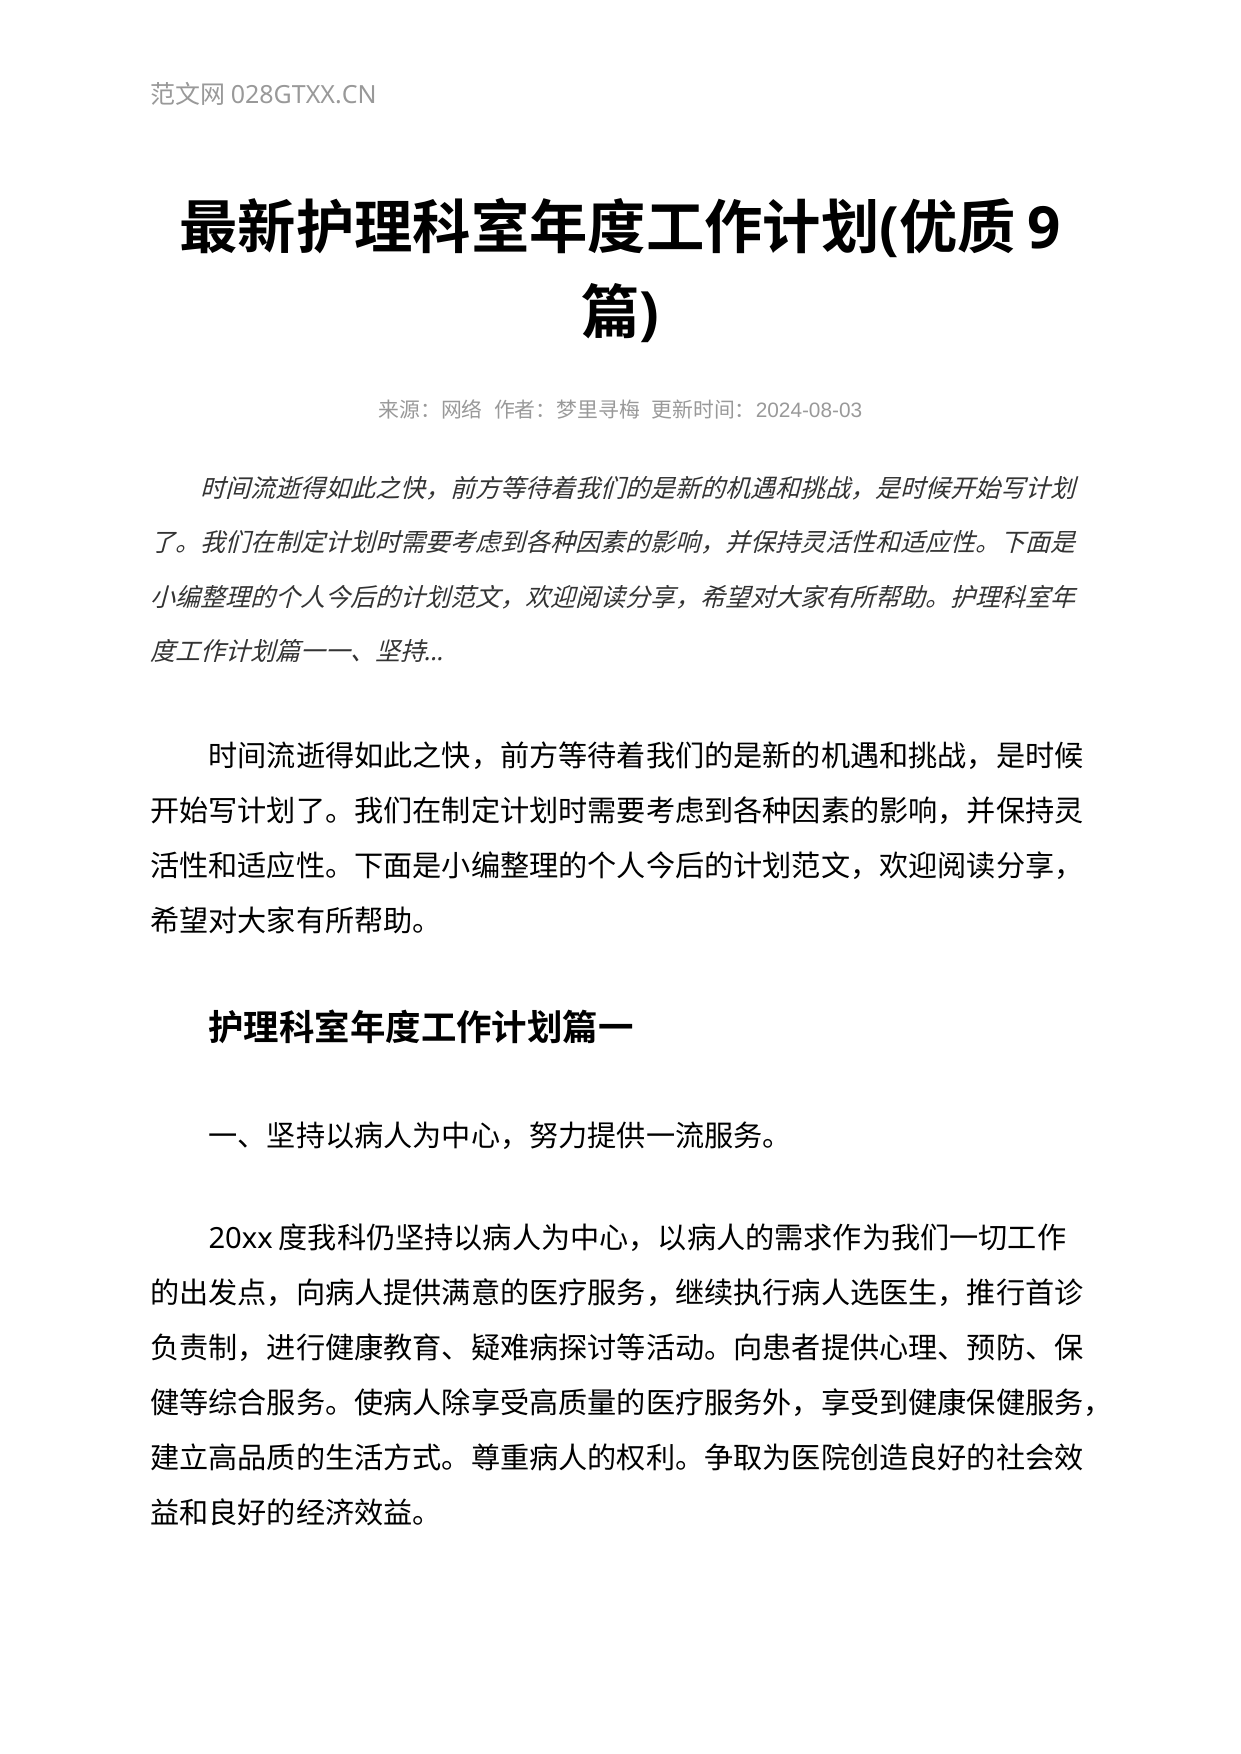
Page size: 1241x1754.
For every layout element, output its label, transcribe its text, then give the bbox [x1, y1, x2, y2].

text 时间流逝得如此之快，前方等待着我们的是新的机遇和挑战，是时候开始写计划了。我们在制定计划时需要考虑到各种因素的影响，并保持灵活性和适应性。下面是小编整理的个人今后的计划范文，欢迎阅读分享，希望对大家有所帮助。 [150, 733, 1090, 940]
text 20xx度我科仍坚持以病人为中心，以病人的需求作为我们一切工作的出发点，向病人提供满意的医疗服务，继续执行病人选医生，推行首诊负责制，进行健康教育、疑难病探讨等活动。向患者提供心理、预防、保健等综合服务。使病人除享受高质量的医疗服务外，享受到健康保健服务，建立高品质的生活方式。尊重病人的权利。争取为医院创造良好的社会效益和良好的经济效益。 [150, 1214, 1090, 1531]
text 护理科室年度工作计划篇一 [150, 999, 1090, 1051]
text 来源：网络 作者：梦里寻梅 更新时间：2024-08-03 [150, 398, 1090, 422]
text 时间流逝得如此之快，前方等待着我们的是新的机遇和挑战，是时候开始写计划了。我们在制定计划时需要考虑到各种因素的影响，并保持灵活性和适应性。下面是小编整理的个人今后的计划范文，欢迎阅读分享，希望对大家有所帮助。护理科室年度工作计划篇一一、坚持... [150, 468, 1090, 668]
text 一、坚持以病人为中心，努力提供一流服务。 [150, 1113, 1090, 1155]
subtitle 最新护理科室年度工作计划(优质9篇) [150, 181, 1090, 351]
